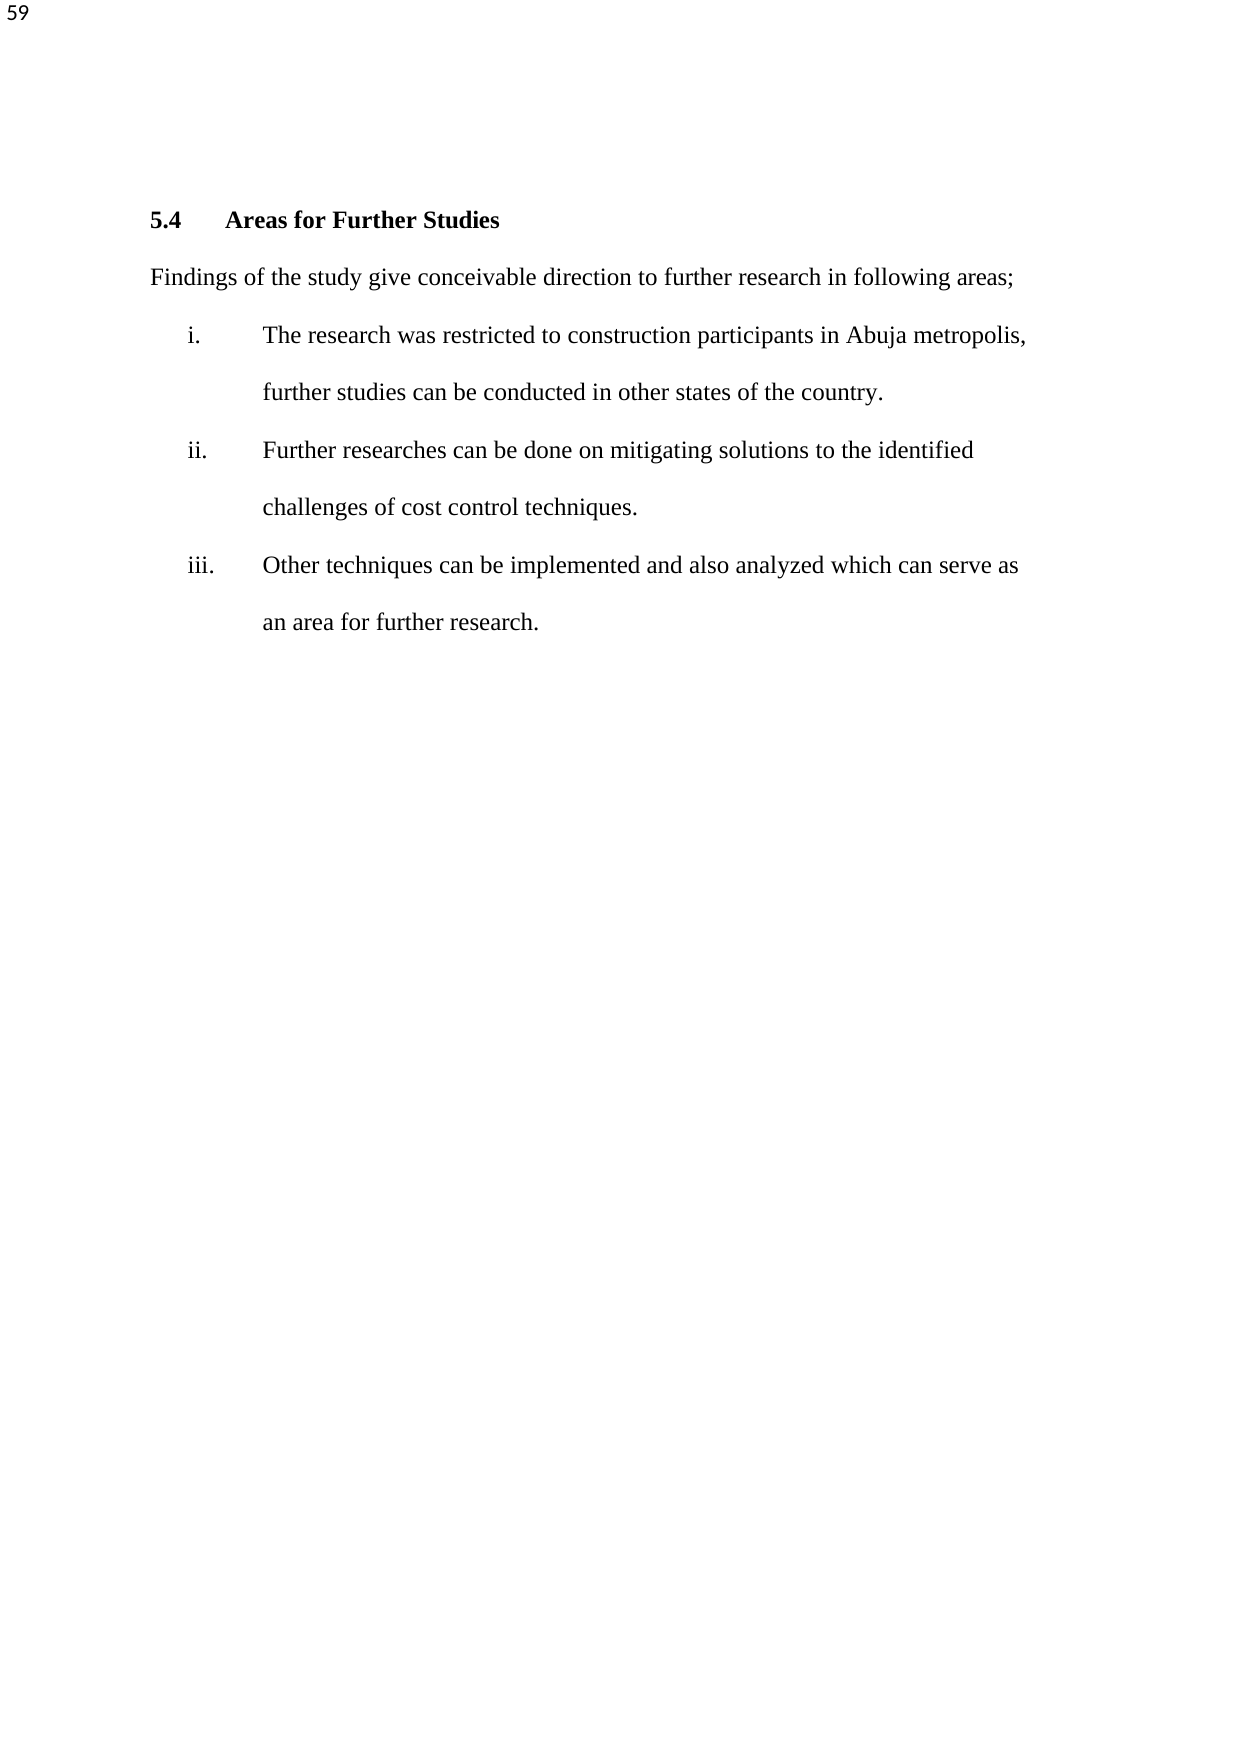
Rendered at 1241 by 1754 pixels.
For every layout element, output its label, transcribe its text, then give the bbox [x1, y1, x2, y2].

subtitle Areas for Further Studies [150, 205, 1192, 234]
list Further researches can be done on mitigating solutions to the identified challenges of cost control techniques. [187, 435, 1085, 521]
text Findings of the study give conceivable direction to further research in following areas; [150, 262, 1192, 291]
list Other techniques can be implemented and also analyzed which can serve as an area for further research. [187, 550, 1048, 636]
list The research was restricted to construction participants in Abuja metropolis, further studies can be conducted in other states of the country. [187, 320, 1026, 406]
